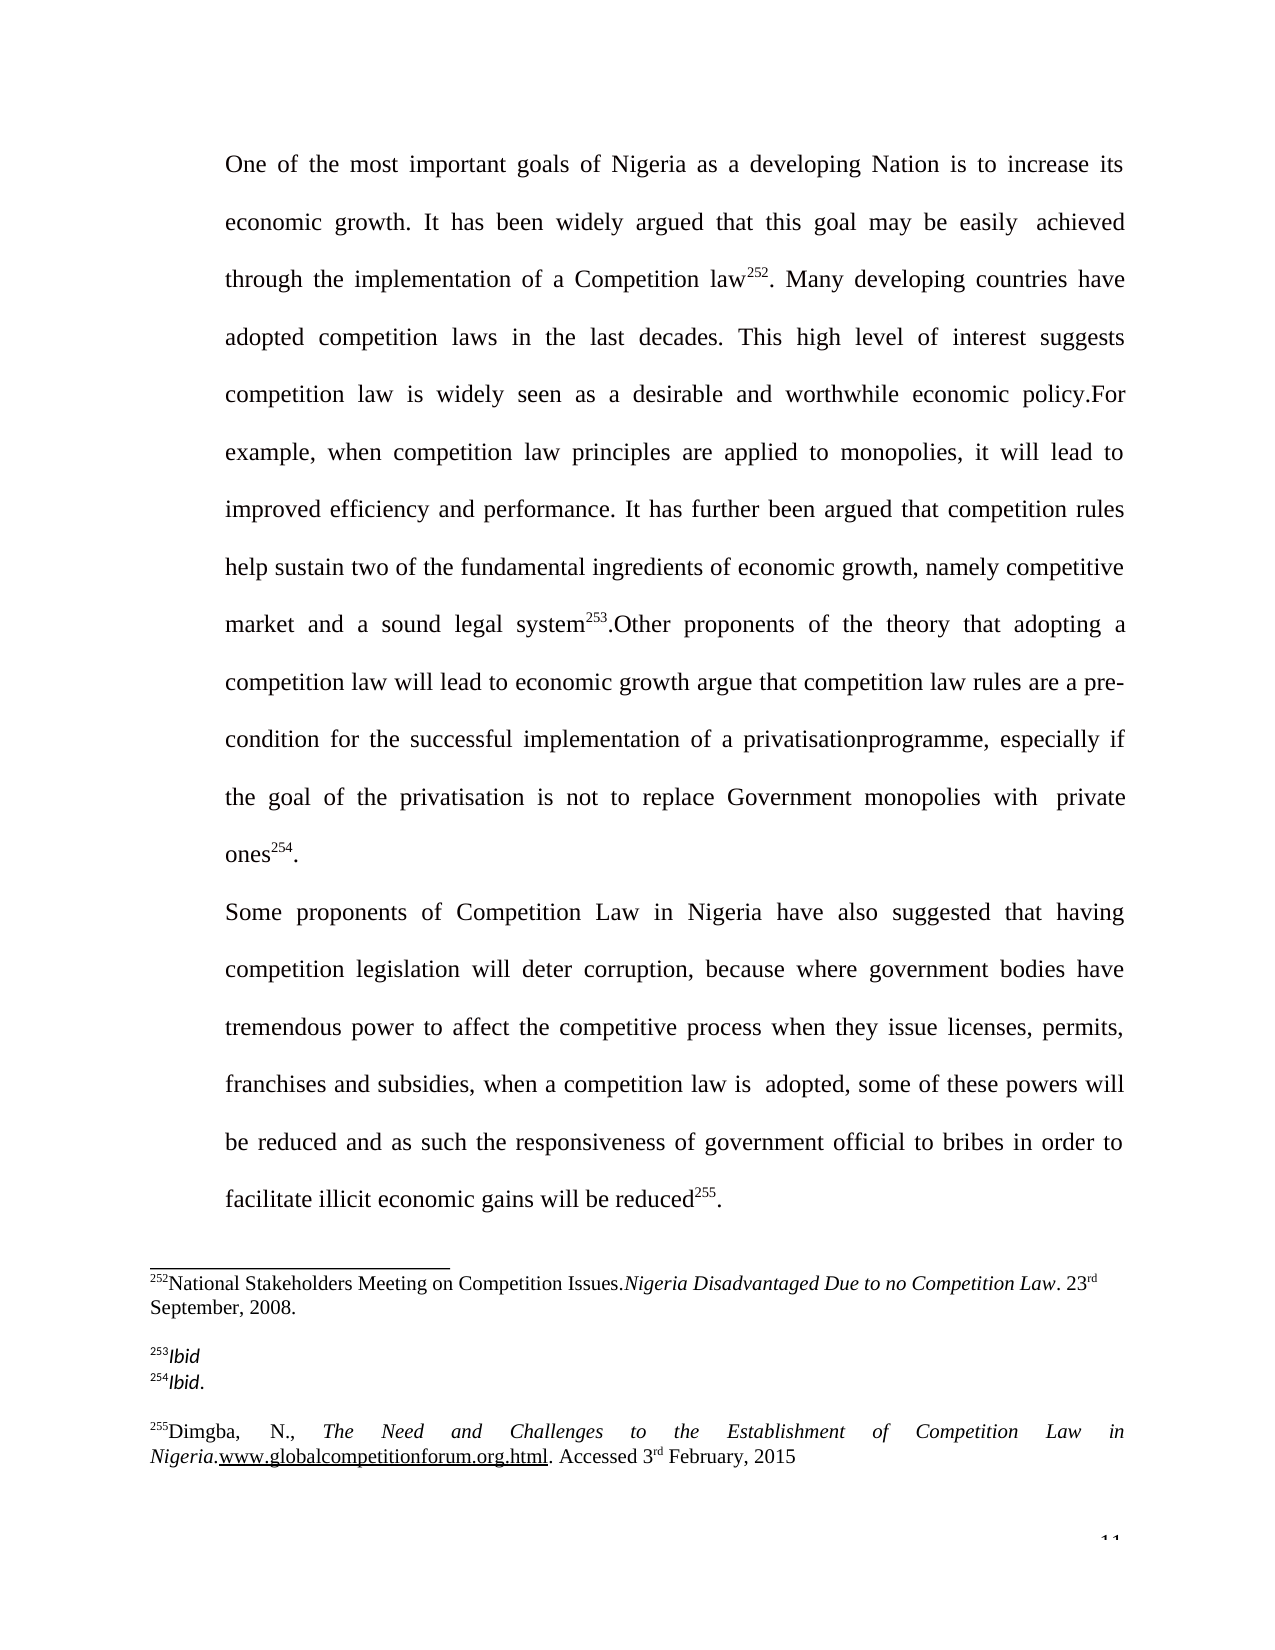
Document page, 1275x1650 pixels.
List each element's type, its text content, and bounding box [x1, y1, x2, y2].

text 252National Stakeholders Meeting on Competition Issues.Nigeria Disadvantaged Due to no Competition Law. 23rd September, 2008. [150, 1271, 1103, 1319]
text One of the most important goals of Nigeria as a developing Nation is to increase its economic growth. It has been widely argued that this goal may be easily achieved through the implementation of a Competition law252. Many developing countries have adopted competition laws in the last decades. This high level of interest suggests competition law is widely seen as a desirable and worthwhile economic policy.For example, when competition law principles are applied to monopolies, it will lead to improved efficiency and performance. It has further been argued that competition rules help sustain two of the fundamental ingredients of economic growth, namely competitive market and a sound legal system253.Other proponents of the theory that adopting a competition law will lead to economic growth argue that competition law rules are a pre- condition for the successful implementation of a privatisationprogramme, especially if the goal of the privatisation is not to replace Government monopolies with private ones254. [225, 149, 1126, 868]
text 255Dimgba, N., The Need and Challenges to the Establishment of Competition Law in Nigeria.www.globalcompetitionforum.org.html. Accessed 3rd February, 2015 [150, 1419, 1125, 1468]
text 253Ibid 254Ibid. [150, 1344, 209, 1394]
text Some proponents of Competition Law in Nigeria have also suggested that having competition legislation will deter corruption, because where government bodies have tremendous power to affect the competitive process when they issue licenses, permits, franchises and subsidies, when a competition law is adopted, some of these powers will be reduced and as such the responsiveness of government official to bribes in order to facilitate illicit economic gains will be reduced255. [225, 897, 1125, 1213]
